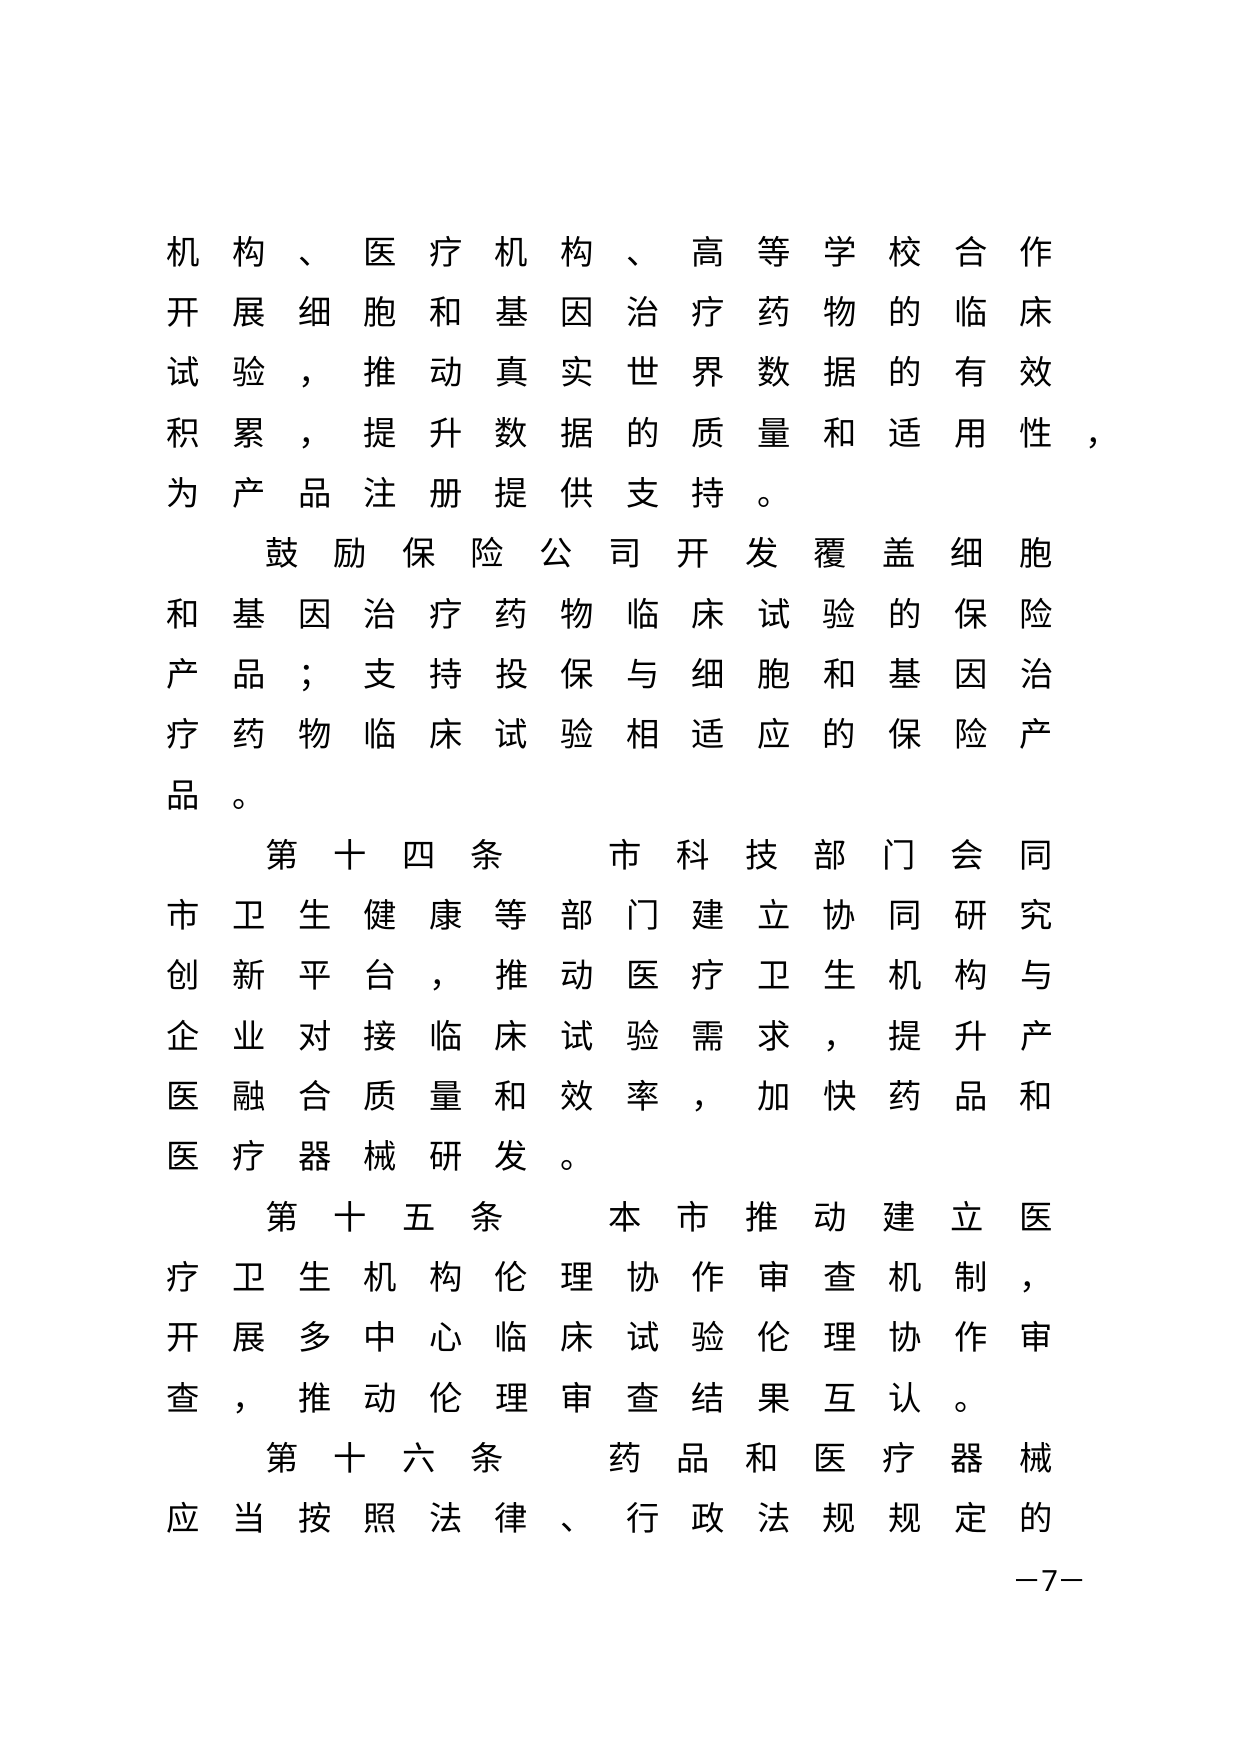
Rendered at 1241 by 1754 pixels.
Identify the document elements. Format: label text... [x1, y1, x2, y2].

text 第十四条 市科技部门会同市卫生健康等部门建立协同研究创新平台，推动医疗卫生机构与企业对接临床试验需求，提升产医融合质量和效率，加快药品和医疗器械研发。 [167, 823, 1085, 1184]
text 第十六条 药品和医疗器械应当按照法律、行政法规规定的程序和要求进行注册、备案。市药品监管部门在审评审批、检验检测等环节，优化技术指导、沟通交流等服务。 [167, 1426, 1085, 1546]
text 第十三条 本市按照国家规定，支持符合条件的企业、科研机构、医疗机构、高等学校合作开展细胞和基因治疗药物的临床试验，推动真实世界数据的有效积累，提升数据的质量和适用性，为产品注册提供支持。 [167, 219, 1085, 521]
text 鼓励保险公司开发覆盖细胞和基因治疗药物临床试验的保险产品；支持投保与细胞和基因治疗药物临床试验相适应的保险产品。 [167, 521, 1085, 823]
text 第十五条 本市推动建立医疗卫生机构伦理协作审查机制，开展多中心临床试验伦理协作审查，推动伦理审查结果互认。 [167, 1184, 1085, 1426]
